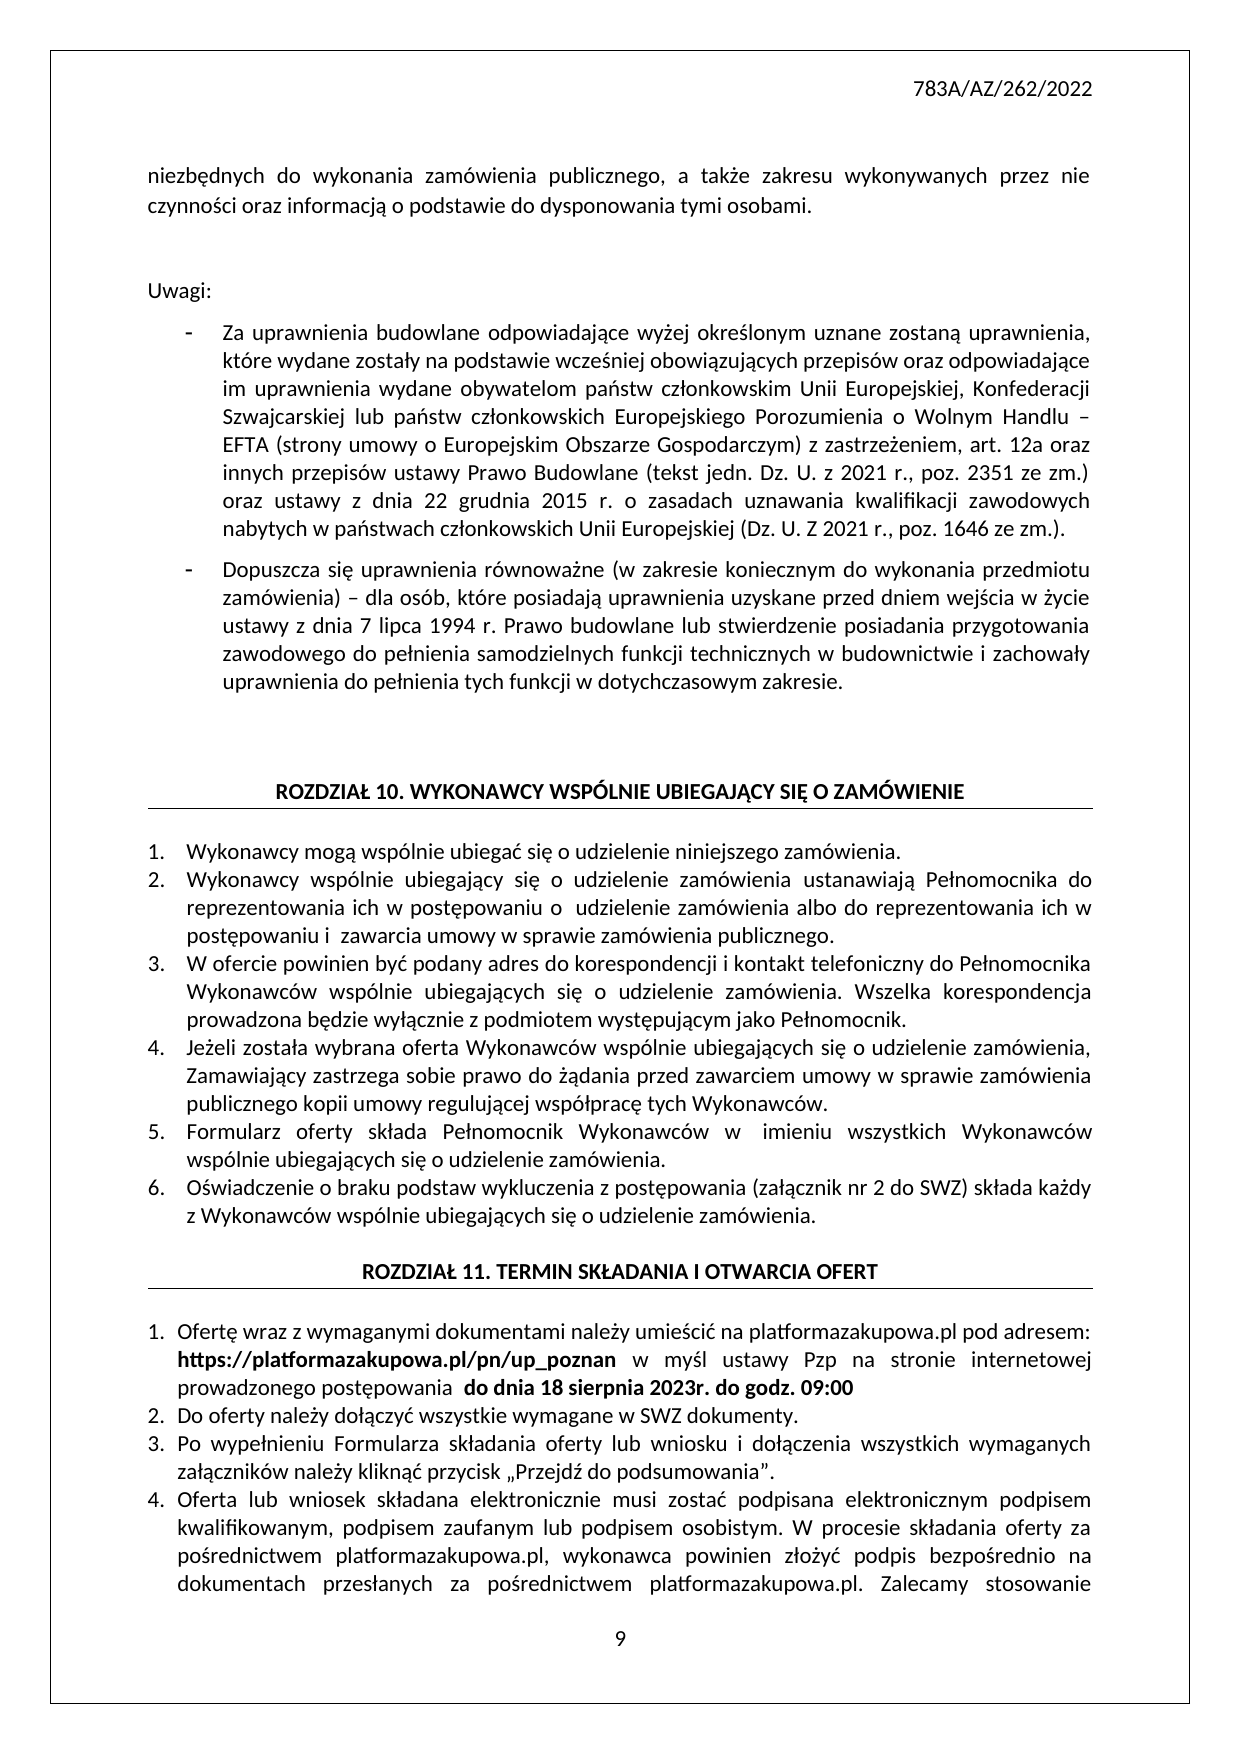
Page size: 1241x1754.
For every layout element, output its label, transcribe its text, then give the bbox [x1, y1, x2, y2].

list Wykonawcy mogą wspólnie ubiegać się o udzielenie niniejszego zamówienia. [147, 837, 1093, 865]
text Uwagi: [147, 276, 1092, 304]
text ROZDZIAŁ 10. WYKONAWCY WSPÓLNIE UBIEGAJĄCY SIĘ O ZAMÓWIENIE [147, 777, 1093, 809]
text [147, 161, 1092, 219]
list Za uprawnienia budowlane odpowiadające wyżej określonym uznane zostaną uprawnienia, które wydane zostały na podstawie wcześniej obowiązujących przepisów oraz odpowiadające im uprawnienia wydane obywatelom państw członkowskim Unii Europejskiej, Konfederacji Szwajcarskiej lub państw członkowskich Europejskiego Porozumienia o Wolnym Handlu – EFTA (strony umowy o Europejskim Obszarze Gospodarczym) z zastrzeżeniem, art. 12a oraz innych przepisów ustawy Prawo Budowlane (tekst jedn. Dz. U. z 2021 r., poz. 2351 ze zm.) oraz ustawy z dnia 22 grudnia 2015 r. o zasadach uznawania kwalifikacji zawodowych nabytych w państwach członkowskich Unii Europejskiej (Dz. U. Z 2021 r., poz. 1646 ze zm.). [185, 318, 1092, 543]
list Do oferty należy dołączyć wszystkie wymagane w SWZ dokumenty. [147, 1401, 1093, 1429]
list Po wypełnieniu Formularza składania oferty lub wniosku i dołączenia wszystkich wymaganych załączników należy kliknąć przycisk „Przejdź do podsumowania”. [147, 1429, 1093, 1485]
list Oświadczenie o braku podstaw wykluczenia z postępowania (załącznik nr 2 do SWZ) składa każdy z Wykonawców wspólnie ubiegających się o udzielenie zamówienia. [148, 1173, 1093, 1229]
list W ofercie powinien być podany adres do korespondencji i kontakt telefoniczny do Pełnomocnika Wykonawców wspólnie ubiegających się o udzielenie zamówienia. Wszelka korespondencja prowadzona będzie wyłącznie z podmiotem występującym jako Pełnomocnik. [148, 949, 1093, 1033]
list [147, 1485, 1093, 1597]
list Wykonawcy wspólnie ubiegający się o udzielenie zamówienia ustanawiają Pełnomocnika do reprezentowania ich w postępowaniu o udzielenie zamówienia albo do reprezentowania ich w postępowaniu i zawarcia umowy w sprawie zamówienia publicznego. [148, 865, 1093, 949]
list Jeżeli została wybrana oferta Wykonawców wspólnie ubiegających się o udzielenie zamówienia, Zamawiający zastrzega sobie prawo do żądania przed zawarciem umowy w sprawie zamówienia publicznego kopii umowy regulującej współpracę tych Wykonawców. [147, 1033, 1093, 1117]
list Ofertę wraz z wymaganymi dokumentami należy umieścić na platformazakupowa.pl pod adresem: https://platformazakupowa.pl/pn/up_poznan w myśl ustawy Pzp na stronie internetowej prowadzonego postępowania do dnia 18 sierpnia 2023r. do godz. 09:00 [147, 1317, 1093, 1401]
text ROZDZIAŁ 11. TERMIN SKŁADANIA I OTWARCIA OFERT [147, 1257, 1093, 1289]
list Dopuszcza się uprawnienia równoważne (w zakresie koniecznym do wykonania przedmiotu zamówienia) – dla osób, które posiadają uprawnienia uzyskane przed dniem wejścia w życie ustawy z dnia 7 lipca 1994 r. Prawo budowlane lub stwierdzenie posiadania przygotowania zawodowego do pełnienia samodzielnych funkcji technicznych w budownictwie i zachowały uprawnienia do pełnienia tych funkcji w dotychczasowym zakresie. [185, 555, 1092, 695]
list Formularz oferty składa Pełnomocnik Wykonawców w imieniu wszystkich Wykonawców wspólnie ubiegających się o udzielenie zamówienia. [148, 1117, 1093, 1173]
